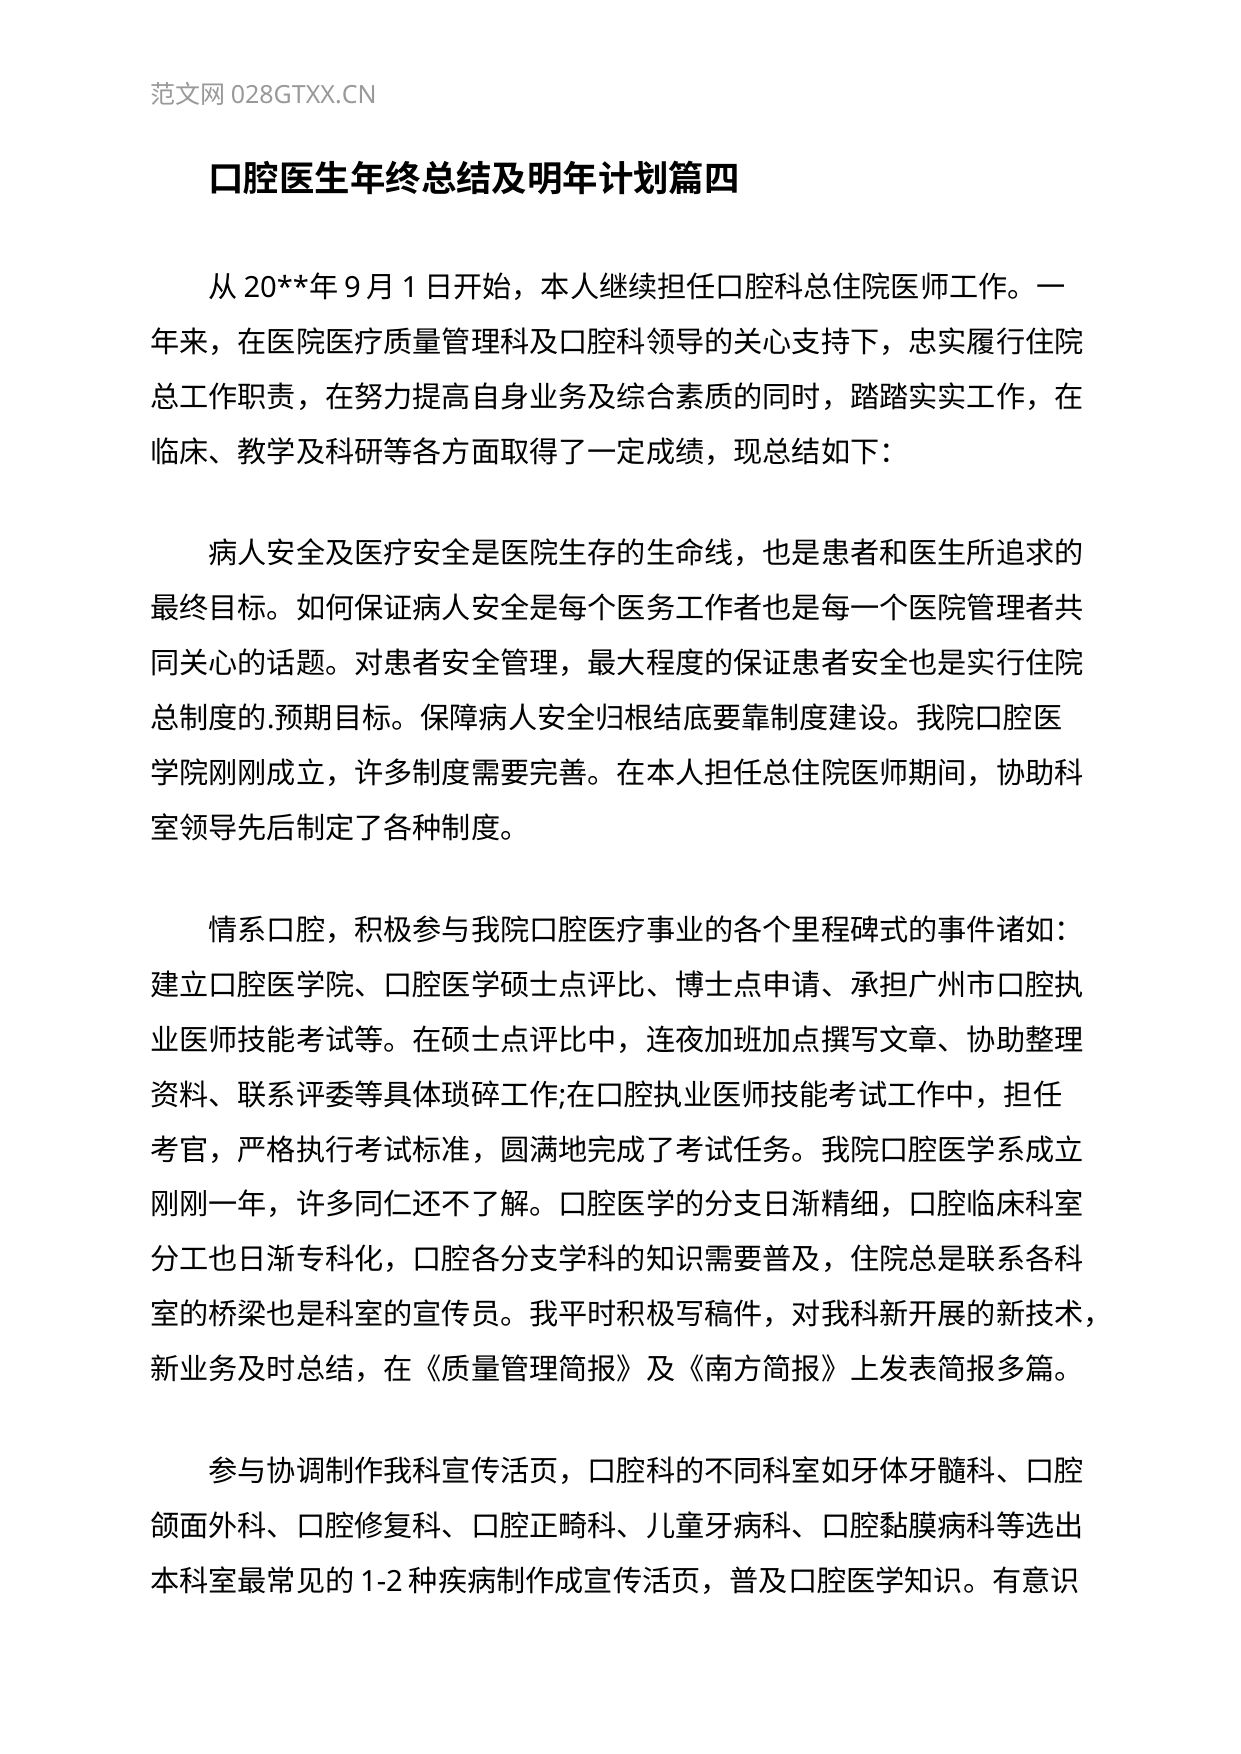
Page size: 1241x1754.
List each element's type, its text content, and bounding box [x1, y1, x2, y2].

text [150, 1447, 1090, 1599]
text 情系口腔，积极参与我院口腔医疗事业的各个里程碑式的事件诸如：建立口腔医学院、口腔医学硕士点评比、博士点申请、承担广州市口腔执业医师技能考试等。在硕士点评比中，连夜加班加点撰写文章、协助整理资料、联系评委等具体琐碎工作;在口腔执业医师技能考试工作中，担任考官，严格执行考试标准，圆满地完成了考试任务。我院口腔医学系成立刚刚一年，许多同仁还不了解。口腔医学的分支日渐精细，口腔临床科室分工也日渐专科化，口腔各分支学科的知识需要普及，住院总是联系各科室的桥梁也是科室的宣传员。我平时积极写稿件，对我科新开展的新技术，新业务及时总结，在《质量管理简报》及《南方简报》上发表简报多篇。 [150, 906, 1090, 1388]
text 病人安全及医疗安全是医院生存的生命线，也是患者和医生所追求的最终目标。如何保证病人安全是每个医务工作者也是每一个医院管理者共同关心的话题。对患者安全管理，最大程度的保证患者安全也是实行住院总制度的.预期目标。保障病人安全归根结底要靠制度建设。我院口腔医学院刚刚成立，许多制度需要完善。在本人担任总住院医师期间，协助科室领导先后制定了各种制度。 [150, 530, 1090, 847]
text 口腔医生年终总结及明年计划篇四 [150, 150, 1090, 201]
text 从20**年9月1日开始，本人继续担任口腔科总住院医师工作。一年来，在医院医疗质量管理科及口腔科领导的关心支持下，忠实履行住院总工作职责，在努力提高自身业务及综合素质的同时，踏踏实实工作，在临床、教学及科研等各方面取得了一定成绩，现总结如下： [150, 263, 1090, 471]
